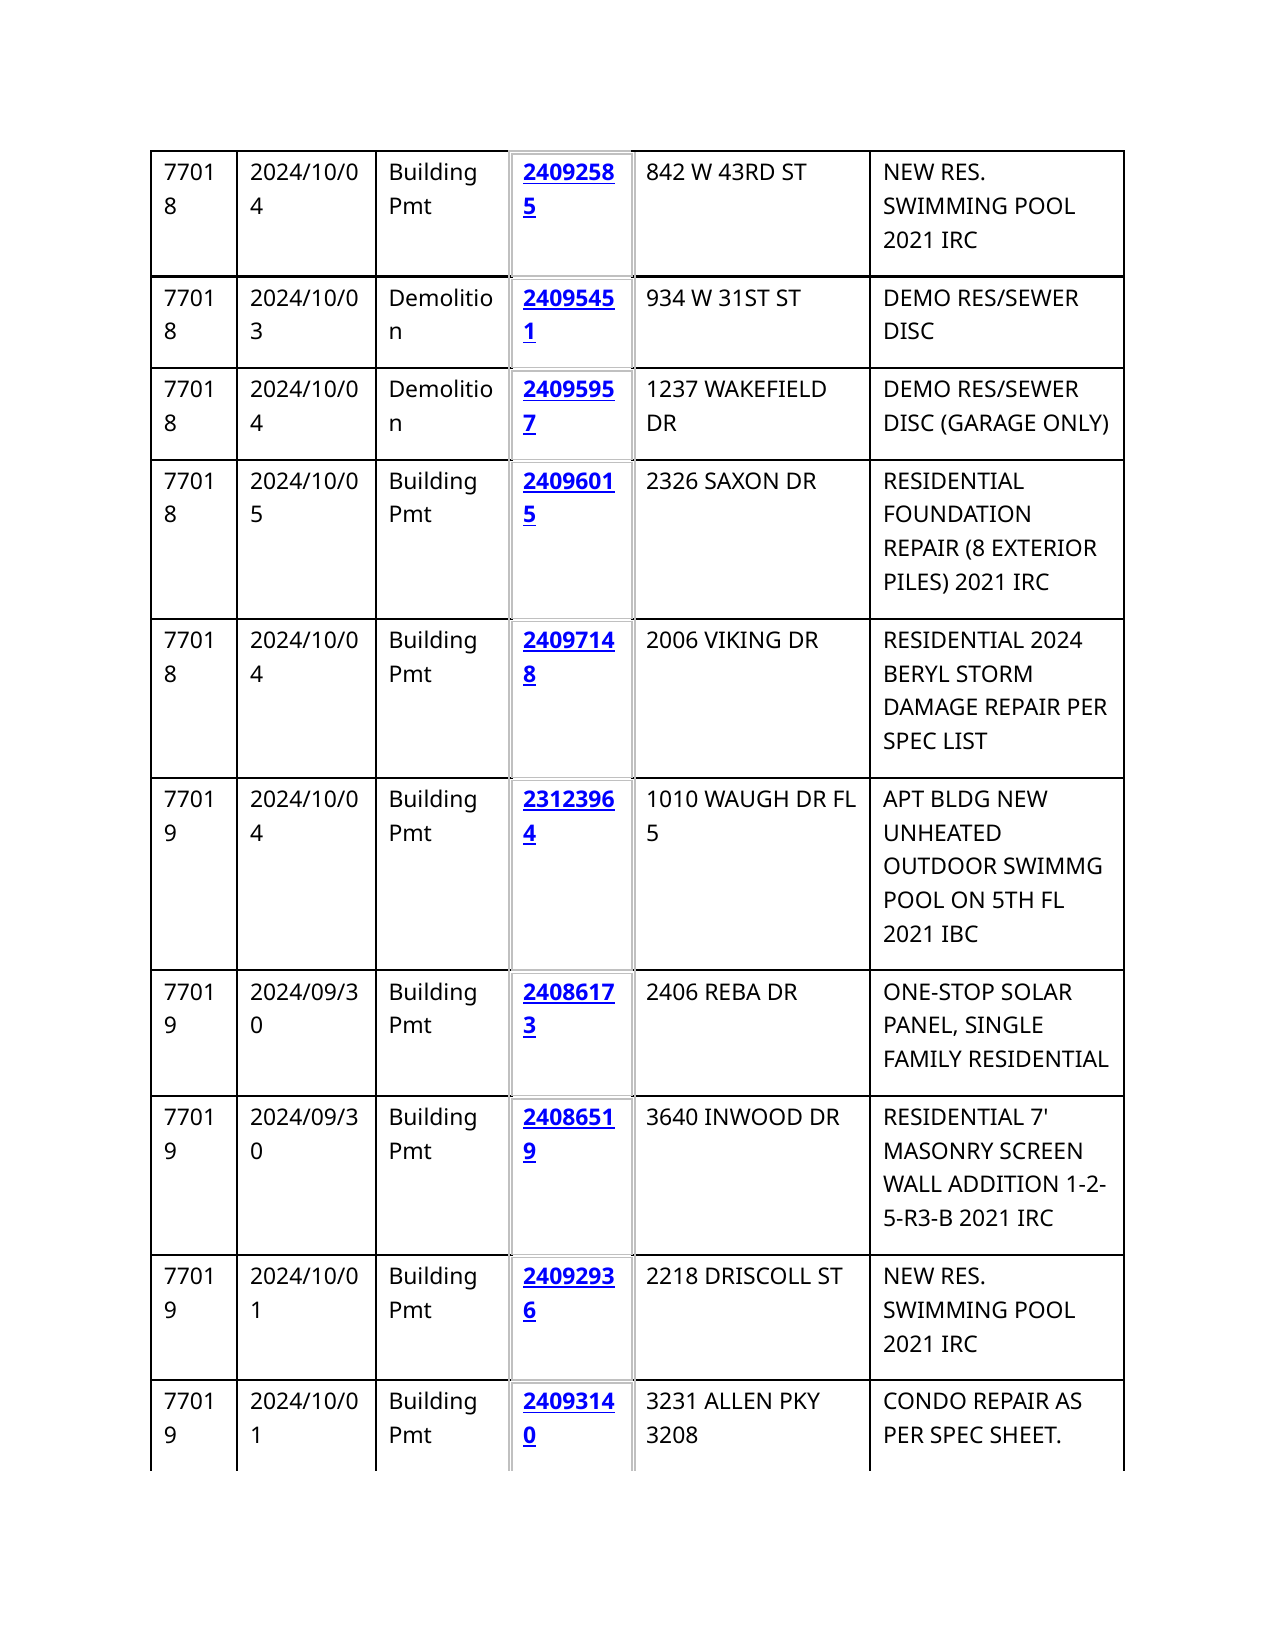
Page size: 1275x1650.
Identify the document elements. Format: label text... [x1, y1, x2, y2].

table_cell 77019 [152, 1381, 236, 1471]
table_cell Demolition [377, 369, 508, 458]
table_cell 23123964 [513, 781, 631, 969]
table_cell APT BLDG NEW UNHEATED OUTDOOR SWIMMG POOL ON 5TH FL 2021 IBC [871, 779, 1123, 969]
table_cell CONDO REPAIR AS PER SPEC SHEET. [871, 1381, 1123, 1471]
table_cell 24092936 [513, 1258, 631, 1379]
table_cell 24086519 [513, 1100, 631, 1254]
table_cell 2024/09/30 [238, 1097, 375, 1254]
table_cell RESIDENTIAL FOUNDATION REPAIR (8 EXTERIOR PILES) 2021 IRC [871, 461, 1123, 617]
table_cell 3640 INWOOD DR [636, 1097, 869, 1254]
table_cell 2024/10/01 [238, 1381, 375, 1471]
table_cell 77019 [152, 1097, 236, 1254]
table_cell Demolition [377, 278, 508, 367]
table_cell Building Pmt [377, 620, 508, 777]
table_cell 2024/10/04 [238, 152, 375, 275]
table_cell DEMO RES/SEWER DISC [871, 278, 1123, 367]
table_cell 2406 REBA DR [636, 971, 869, 1095]
table_cell 77018 [152, 278, 236, 367]
table_cell 2326 SAXON DR [636, 461, 869, 617]
table_cell 24092585 [513, 155, 631, 275]
table_cell 77019 [152, 779, 236, 969]
table_cell 77018 [152, 461, 236, 617]
table_cell 3231 ALLEN PKY 3208 [636, 1381, 869, 1471]
table_cell 24093140 [513, 1384, 631, 1471]
table_cell Building Pmt [377, 461, 508, 617]
table_cell 24095451 [513, 280, 631, 367]
table_cell 77019 [152, 1256, 236, 1379]
table_cell 24097148 [513, 622, 631, 777]
table_cell 1010 WAUGH DR FL 5 [636, 779, 869, 969]
table_cell Building Pmt [377, 779, 508, 969]
table_cell 2218 DRISCOLL ST [636, 1256, 869, 1379]
table_cell 2024/09/30 [238, 971, 375, 1095]
table_cell 2024/10/03 [238, 278, 375, 367]
table_cell 24095957 [513, 372, 631, 458]
table_cell Building Pmt [377, 971, 508, 1095]
table_cell DEMO RES/SEWER DISC (GARAGE ONLY) [871, 369, 1123, 458]
table_cell 2006 VIKING DR [636, 620, 869, 777]
table_cell Building Pmt [377, 1381, 508, 1471]
table_cell 77018 [152, 620, 236, 777]
table_cell 77018 [152, 152, 236, 275]
table_cell RESIDENTIAL 7' MASONRY SCREEN WALL ADDITION 1-2-5-R3-B 2021 IRC [871, 1097, 1123, 1254]
table_cell Building Pmt [377, 1256, 508, 1379]
table_cell ONE-STOP SOLAR PANEL, SINGLE FAMILY RESIDENTIAL [871, 971, 1123, 1095]
table_cell Building Pmt [377, 152, 508, 275]
table_cell RESIDENTIAL 2024 BERYL STORM DAMAGE REPAIR PER SPEC LIST [871, 620, 1123, 777]
table_cell 842 W 43RD ST [636, 152, 869, 275]
table_cell 2024/10/01 [238, 1256, 375, 1379]
table_cell 77019 [152, 971, 236, 1095]
table_cell NEW RES. SWIMMING POOL 2021 IRC [871, 152, 1123, 275]
table_cell 2024/10/04 [238, 369, 375, 458]
table_cell 934 W 31ST ST [636, 278, 869, 367]
table_cell NEW RES. SWIMMING POOL 2021 IRC [871, 1256, 1123, 1379]
table_cell 77018 [152, 369, 236, 458]
table_cell Building Pmt [377, 1097, 508, 1254]
table_cell 1237 WAKEFIELD DR [636, 369, 869, 458]
table_cell 24086173 [513, 974, 631, 1095]
table_cell 24096015 [513, 463, 631, 617]
table_cell 2024/10/04 [238, 620, 375, 777]
table_cell 2024/10/04 [238, 779, 375, 969]
table_cell 2024/10/05 [238, 461, 375, 617]
